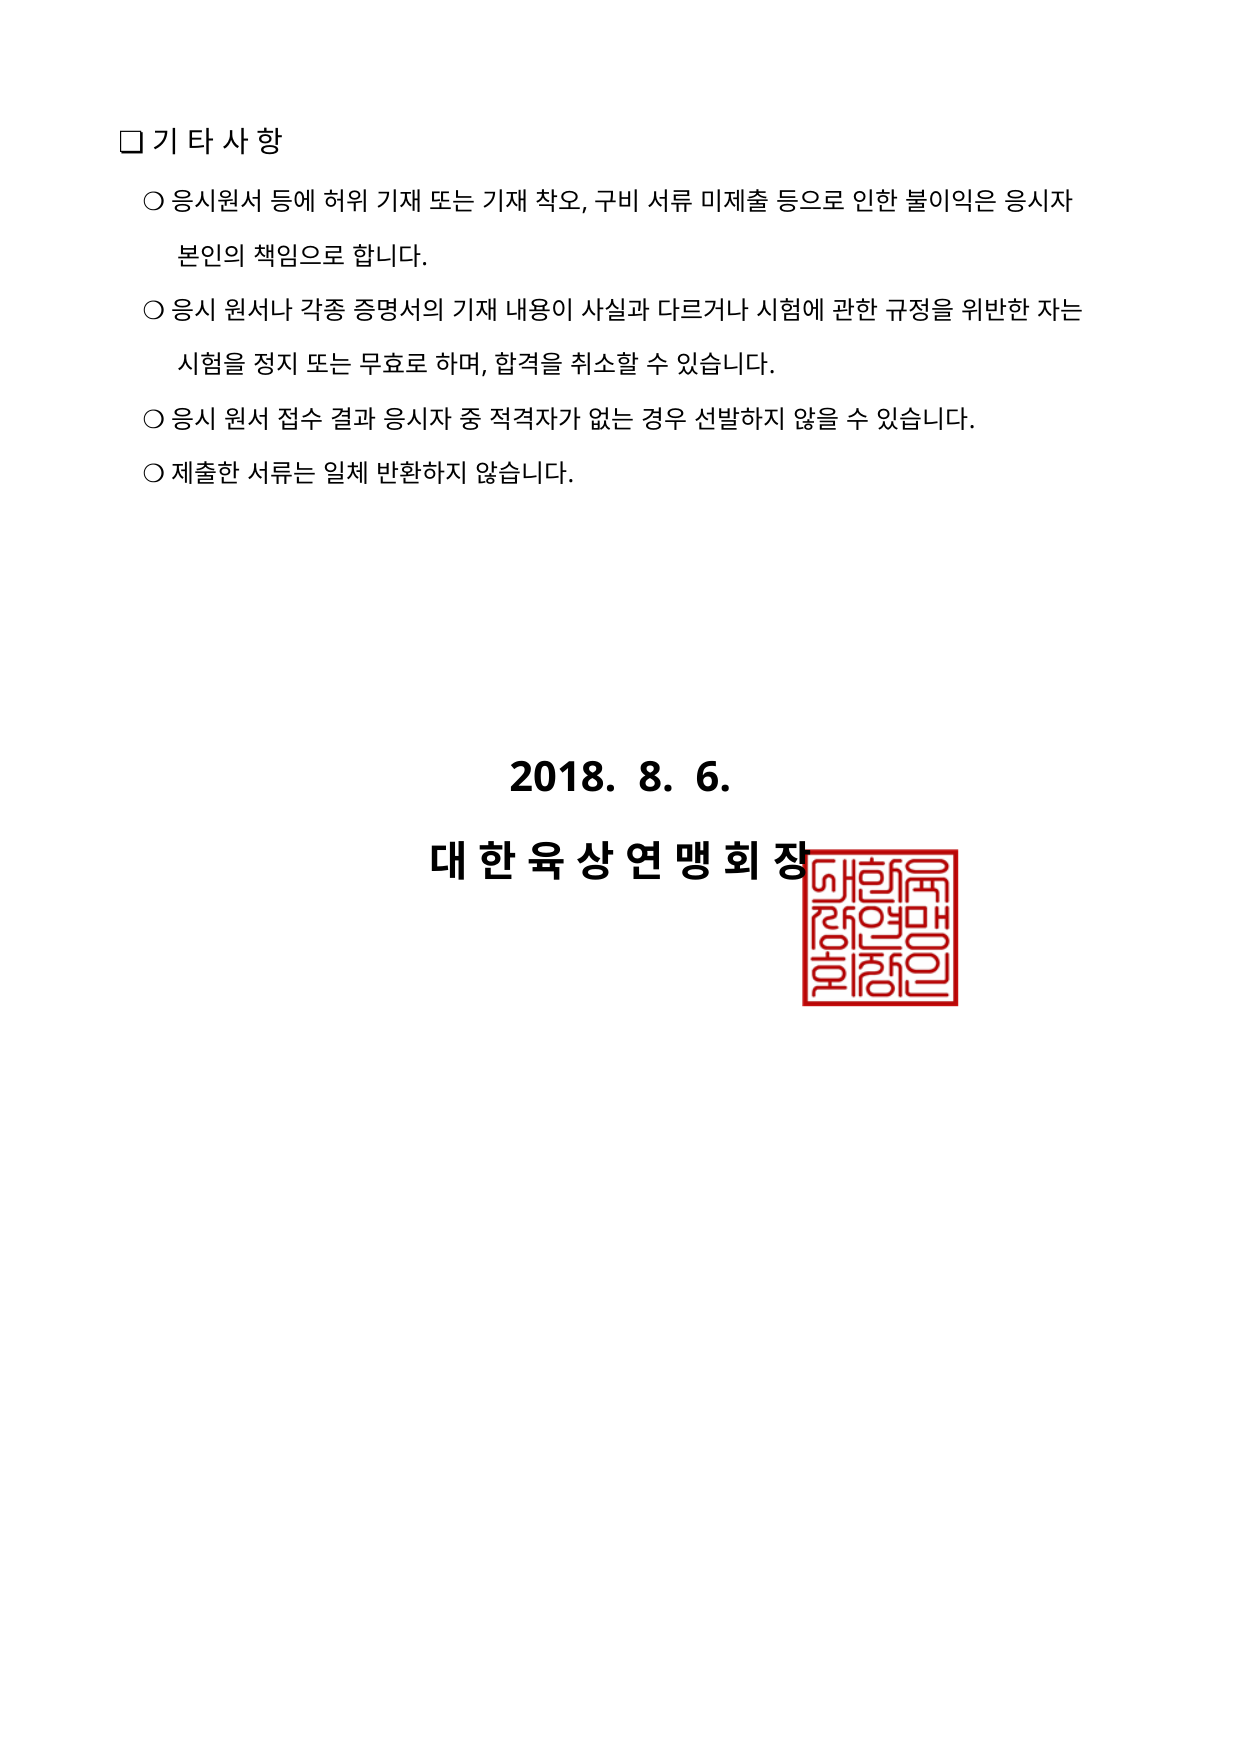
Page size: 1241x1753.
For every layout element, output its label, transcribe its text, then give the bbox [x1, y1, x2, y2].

text ❍ 응시원서 등에 허위 기재 또는 기재 착오, 구비 서류 미제출 등으로 인한 불이익은 응시자 본인의 책임으로 합니다. [142, 182, 1122, 272]
text ❍ 응시 원서나 각종 증명서의 기재 내용이 사실과 다르거나 시험에 관한 규정을 위반한 자는 시험을 정지 또는 무효로 하며, 합격을 취소할 수 있습니다. [142, 290, 1122, 381]
text 대 한 육 상 연 맹 회 장 [118, 831, 1122, 888]
text ❍ 제출한 서류는 일체 반환하지 않습니다. [142, 453, 1122, 490]
text ❏ 기 타 사 항 [118, 118, 1122, 161]
picture [802, 888, 962, 1010]
text 2018. 8. 6. [118, 746, 1122, 803]
text ❍ 응시 원서 접수 결과 응시자 중 적격자가 없는 경우 선발하지 않을 수 있습니다. [142, 399, 1122, 435]
